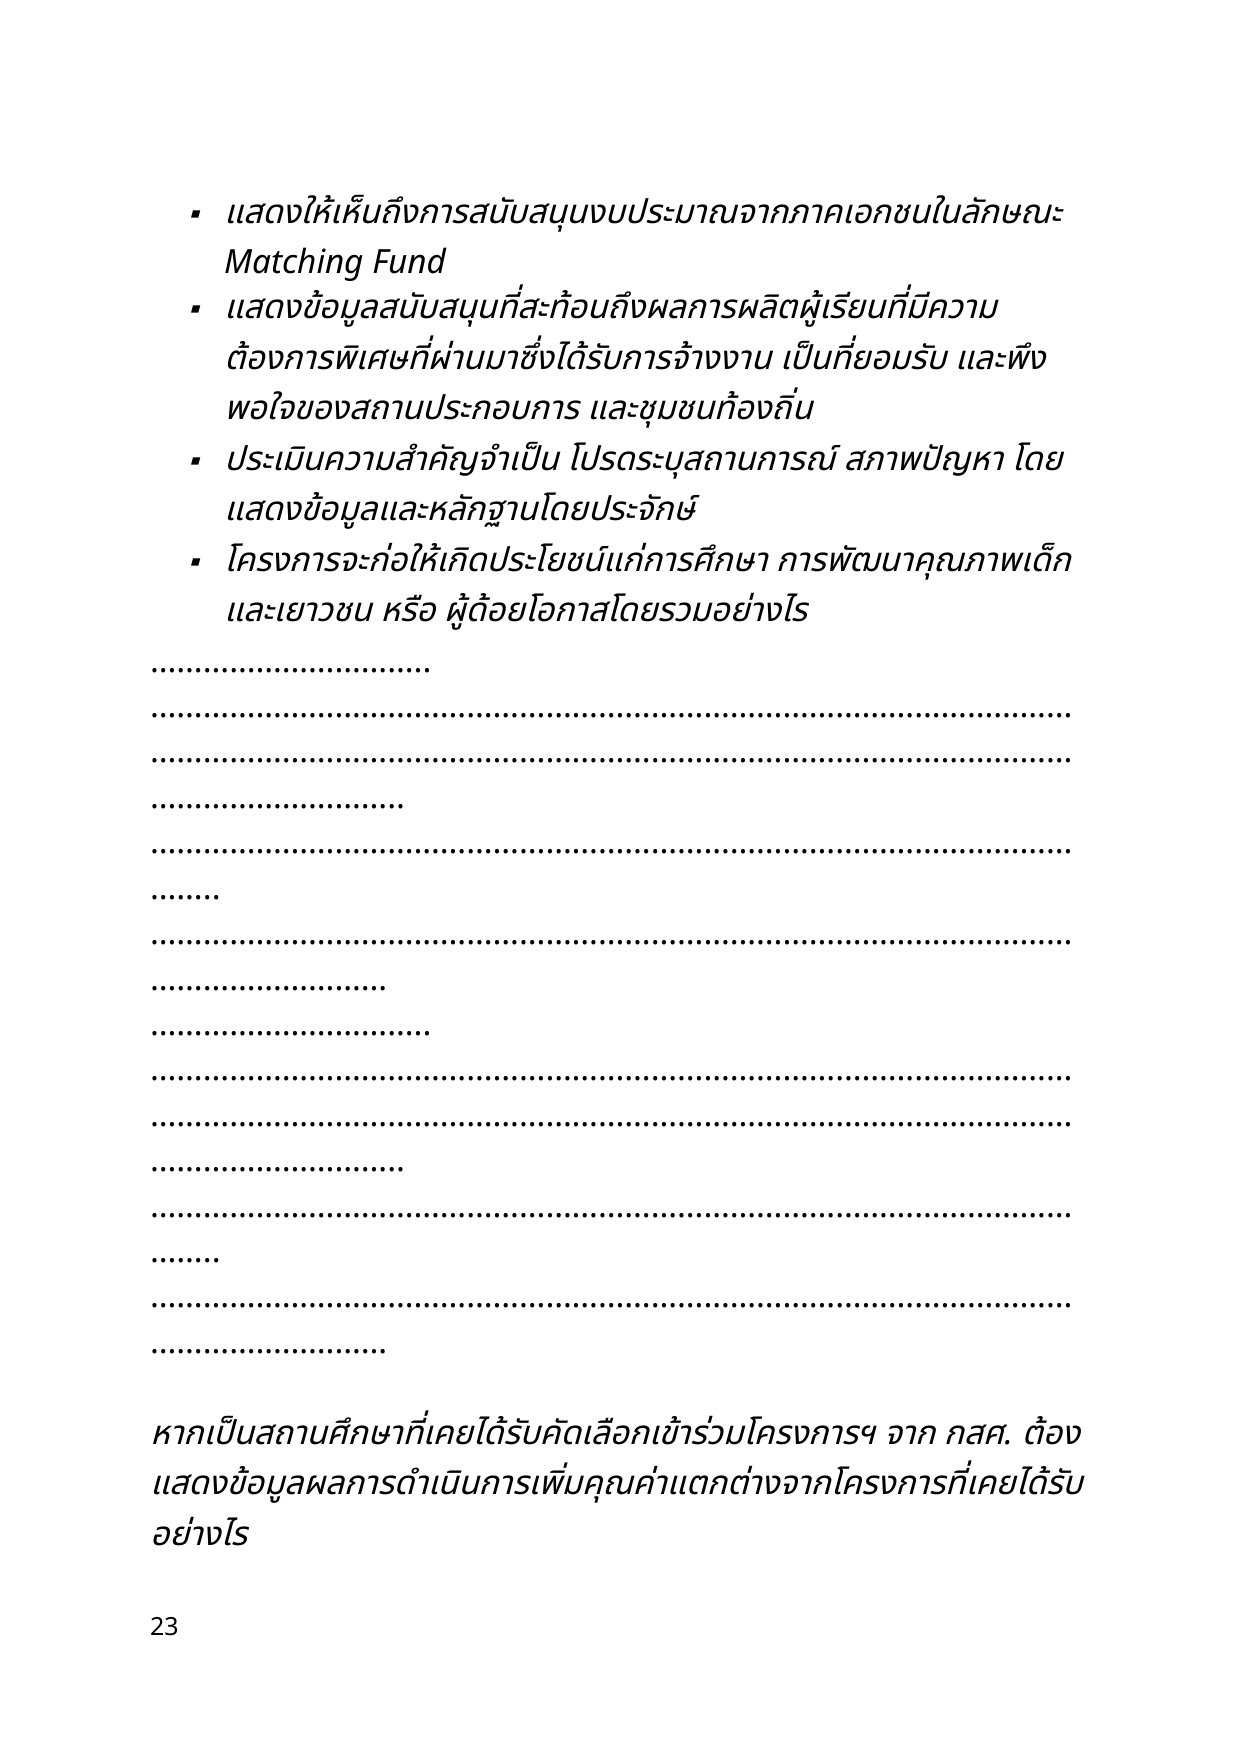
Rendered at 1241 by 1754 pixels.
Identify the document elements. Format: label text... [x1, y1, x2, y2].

text …………………………..…………………………………………………………………………………………………………………………………………………………………………………………………………………..…………………………………………………………………………………………………..…………………………………………………………………………………………………………………… [150, 1000, 1090, 1363]
text หากเป็นสถานศึกษาที่เคยได้รับคัดเลือกเข้าร่วมโครงการฯ จาก กสศ. ต้องแสดงข้อมูลผลการดำเนินการเพิ่มคุณค่าแตกต่างจากโครงการที่เคยได้รับอย่างไร [150, 1408, 1090, 1560]
list ประเมินความสำคัญจำเป็น โปรดระบุสถานการณ์ สภาพปัญหา โดยแสดงข้อมูลและหลักฐานโดยประจักษ์ [187, 435, 1090, 536]
list แสดงให้เห็นถึงการสนับสนุนงบประมาณจากภาคเอกชนในลักษณะ Matching Fund [187, 187, 1090, 283]
list โครงการจะก่อให้เกิดประโยชน์แก่การศึกษา การพัฒนาคุณภาพเด็กและเยาวชน หรือ ผู้ด้อยโอกาสโดยรวมอย่างไร [187, 536, 1090, 636]
text …………………………..…………………………………………………………………………………………………………………………………………………………………………………………………………………..…………………………………………………………………………………………………..…………………………………………………………………………………………………………………… [150, 636, 1090, 1000]
list แสดงข้อมูลสนับสนุนที่สะท้อนถึงผลการผลิตผู้เรียนที่มีความต้องการพิเศษที่ผ่านมาซึ่งได้รับการจ้างงาน เป็นที่ยอมรับ และพึงพอใจของสถานประกอบการ และชุมชนท้องถิ่น [187, 283, 1090, 435]
